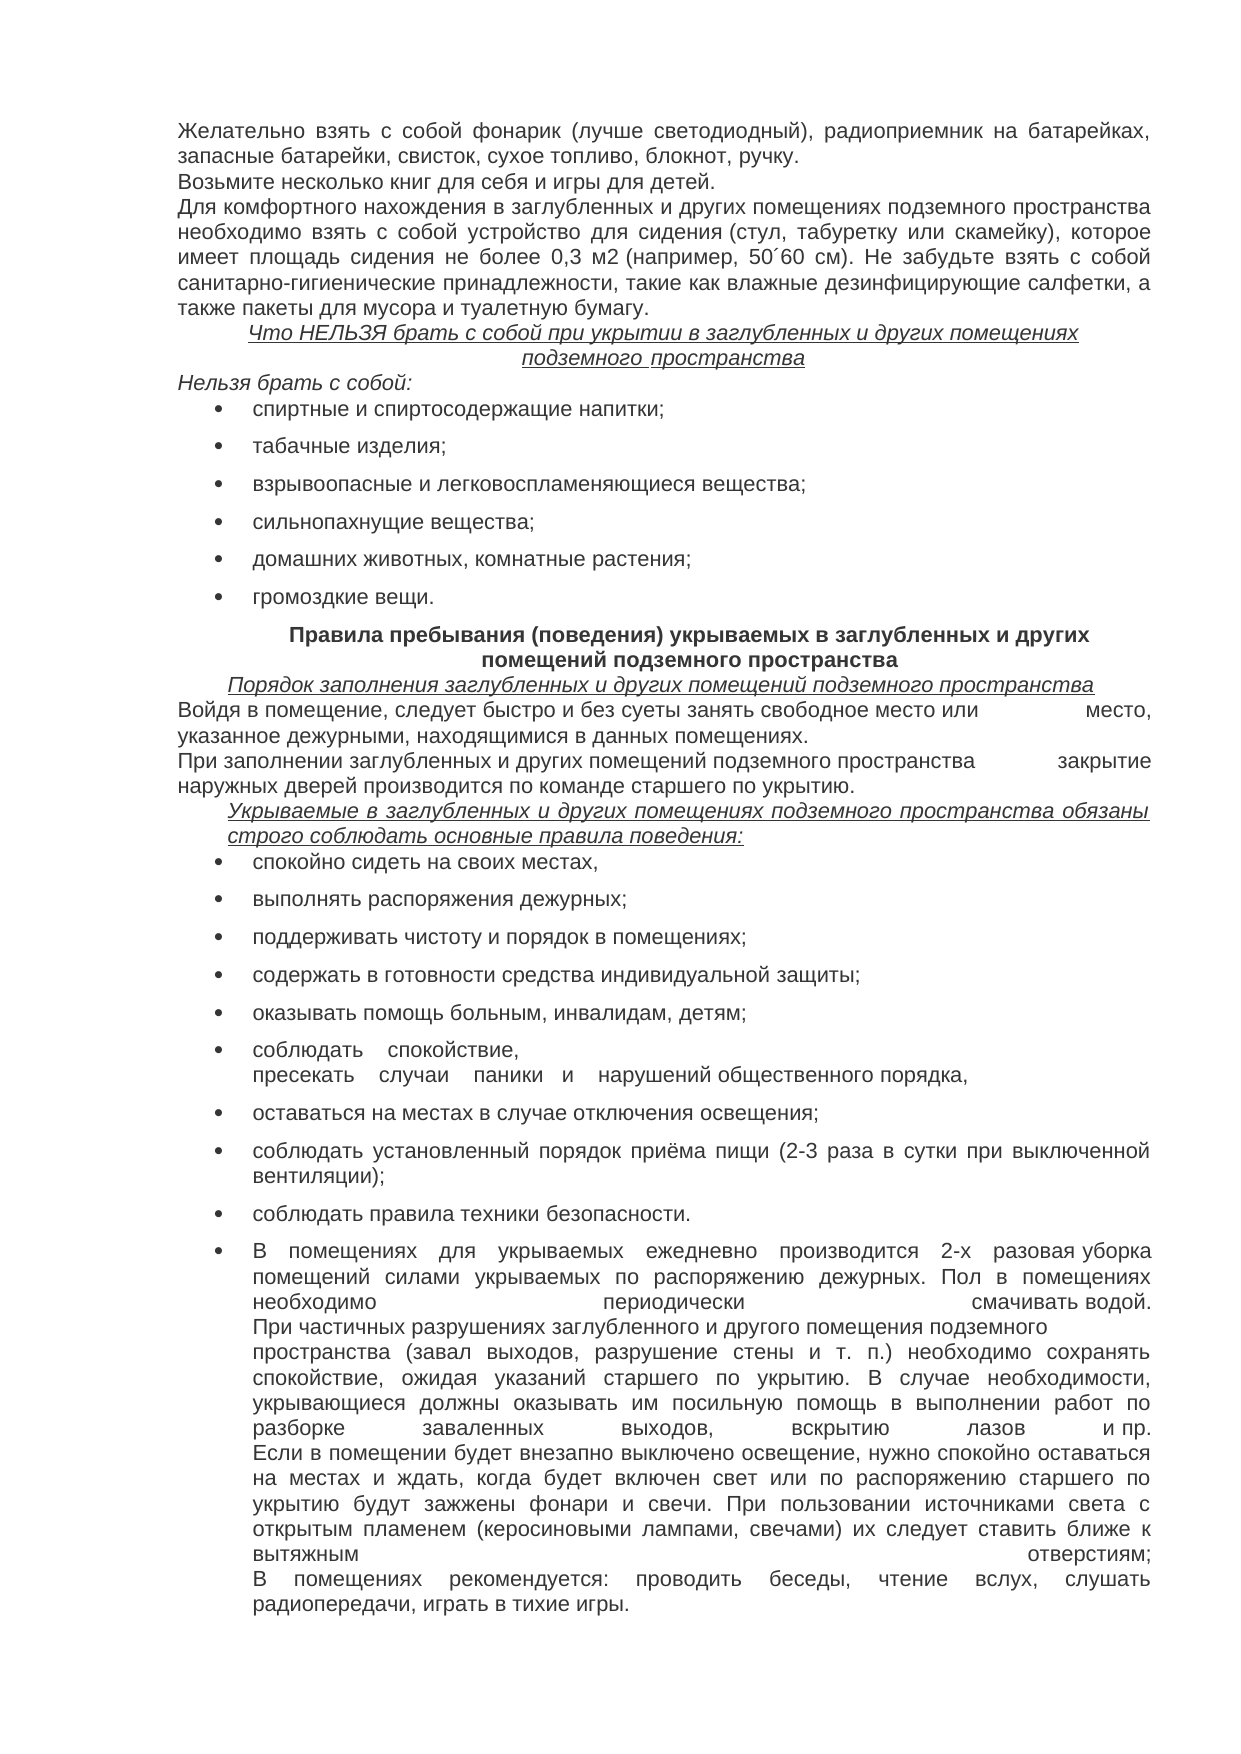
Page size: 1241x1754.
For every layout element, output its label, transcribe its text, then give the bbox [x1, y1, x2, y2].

text Для комфортного нахождения в заглубленных и других помещениях подземного пространства необходимо взять с собой устройство для сидения (стул, табуретку или скамейку), которое имеет площадь сидения не более 0,3 м2 (например, 50´60 см). Не забудьте взять с собой санитарно-гигиенические принадлежности, такие как влажные дезинфицирующие салфетки, а также пакеты для мусора и туалетную бумагу. [177, 194, 1152, 320]
text Что НЕЛЬЗЯ брать с собой при укрытии в заглубленных и других помещениях подземного пространства [177, 320, 1152, 370]
text Нельзя брать с собой: [177, 370, 1152, 395]
list табачные изделия; [215, 433, 1152, 458]
text Желательно взять с собой фонарик (лучше светодиодный), радиоприемник на батарейках, запасные батарейки, свисток, сухое топливо, блокнот, ручку. [177, 118, 1152, 168]
list оставаться на местах в случае отключения освещения; [215, 1100, 1152, 1125]
list поддерживать чистоту и порядок в помещениях; [215, 924, 1152, 949]
list оказывать помощь больным, инвалидам, детям; [215, 999, 1152, 1024]
text Правила пребывания (поведения) укрываемых в заглубленных и других помещений подземного пространства [227, 622, 1152, 672]
list домашних животных, комнатные растения; [215, 546, 1152, 571]
list В помещениях для укрываемых ежедневно производится 2-х разовая уборка помещений силами укрываемых по распоряжению дежурных. Пол в помещениях необходимо периодически смачивать водой. При частичных разрушениях заглубленного и другого помещения подземного пространства (завал выходов, разрушение стены и т. п.) необходимо сохранять спокойствие, ожидая указаний старшего по укрытию. В случае необходимости, укрывающиеся должны оказывать им посильную помощь в выполнении работ по разборке заваленных выходов, вскрытию лазов и пр. Если в помещении будет внезапно выключено освещение, нужно спокойно оставаться на местах и ждать, когда будет включен свет или по распоряжению старшего по укрытию будут зажжены фонари и свечи. При пользовании источниками света с открытым пламенем (керосиновыми лампами, свечами) их следует ставить ближе к вытяжным отверстиям; В помещениях рекомендуется: проводить беседы, чтение вслух, слушать радиопередачи, играть в тихие игры. [215, 1238, 1152, 1616]
list взрывоопасные и легковоспламеняющиеся вещества; [215, 471, 1152, 496]
list содержать в готовности средства индивидуальной защиты; [215, 962, 1152, 987]
list громоздкие вещи. [215, 584, 1152, 609]
list соблюдать установленный порядок приёма пищи (2-3 раза в сутки при выключенной вентиляции); [215, 1138, 1152, 1188]
text Укрываемые в заглубленных и других помещениях подземного пространства обязаны строго соблюдать основные правила поведения: [227, 798, 1152, 848]
text Порядок заполнения заглубленных и других помещений подземного пространства [227, 672, 1152, 697]
text Возьмите несколько книг для себя и игры для детей. [177, 168, 1152, 194]
list спиртные и спиртосодержащие напитки; [215, 395, 1152, 421]
text При заполнении заглубленных и других помещений подземного пространства закрытие наружных дверей производится по команде старшего по укрытию. [177, 748, 1152, 798]
list выполнять распоряжения дежурных; [215, 886, 1152, 911]
text Войдя в помещение, следует быстро и без суеты занять свободное место или место, указанное дежурными, находящимися в данных помещениях. [177, 697, 1152, 748]
list соблюдать правила техники безопасности. [215, 1201, 1152, 1226]
list спокойно сидеть на своих местах, [215, 848, 1152, 874]
list сильнопахнущие вещества; [215, 508, 1152, 534]
list соблюдать спокойствие, пресекать случаи паники и нарушений общественного порядка, [215, 1037, 1152, 1087]
